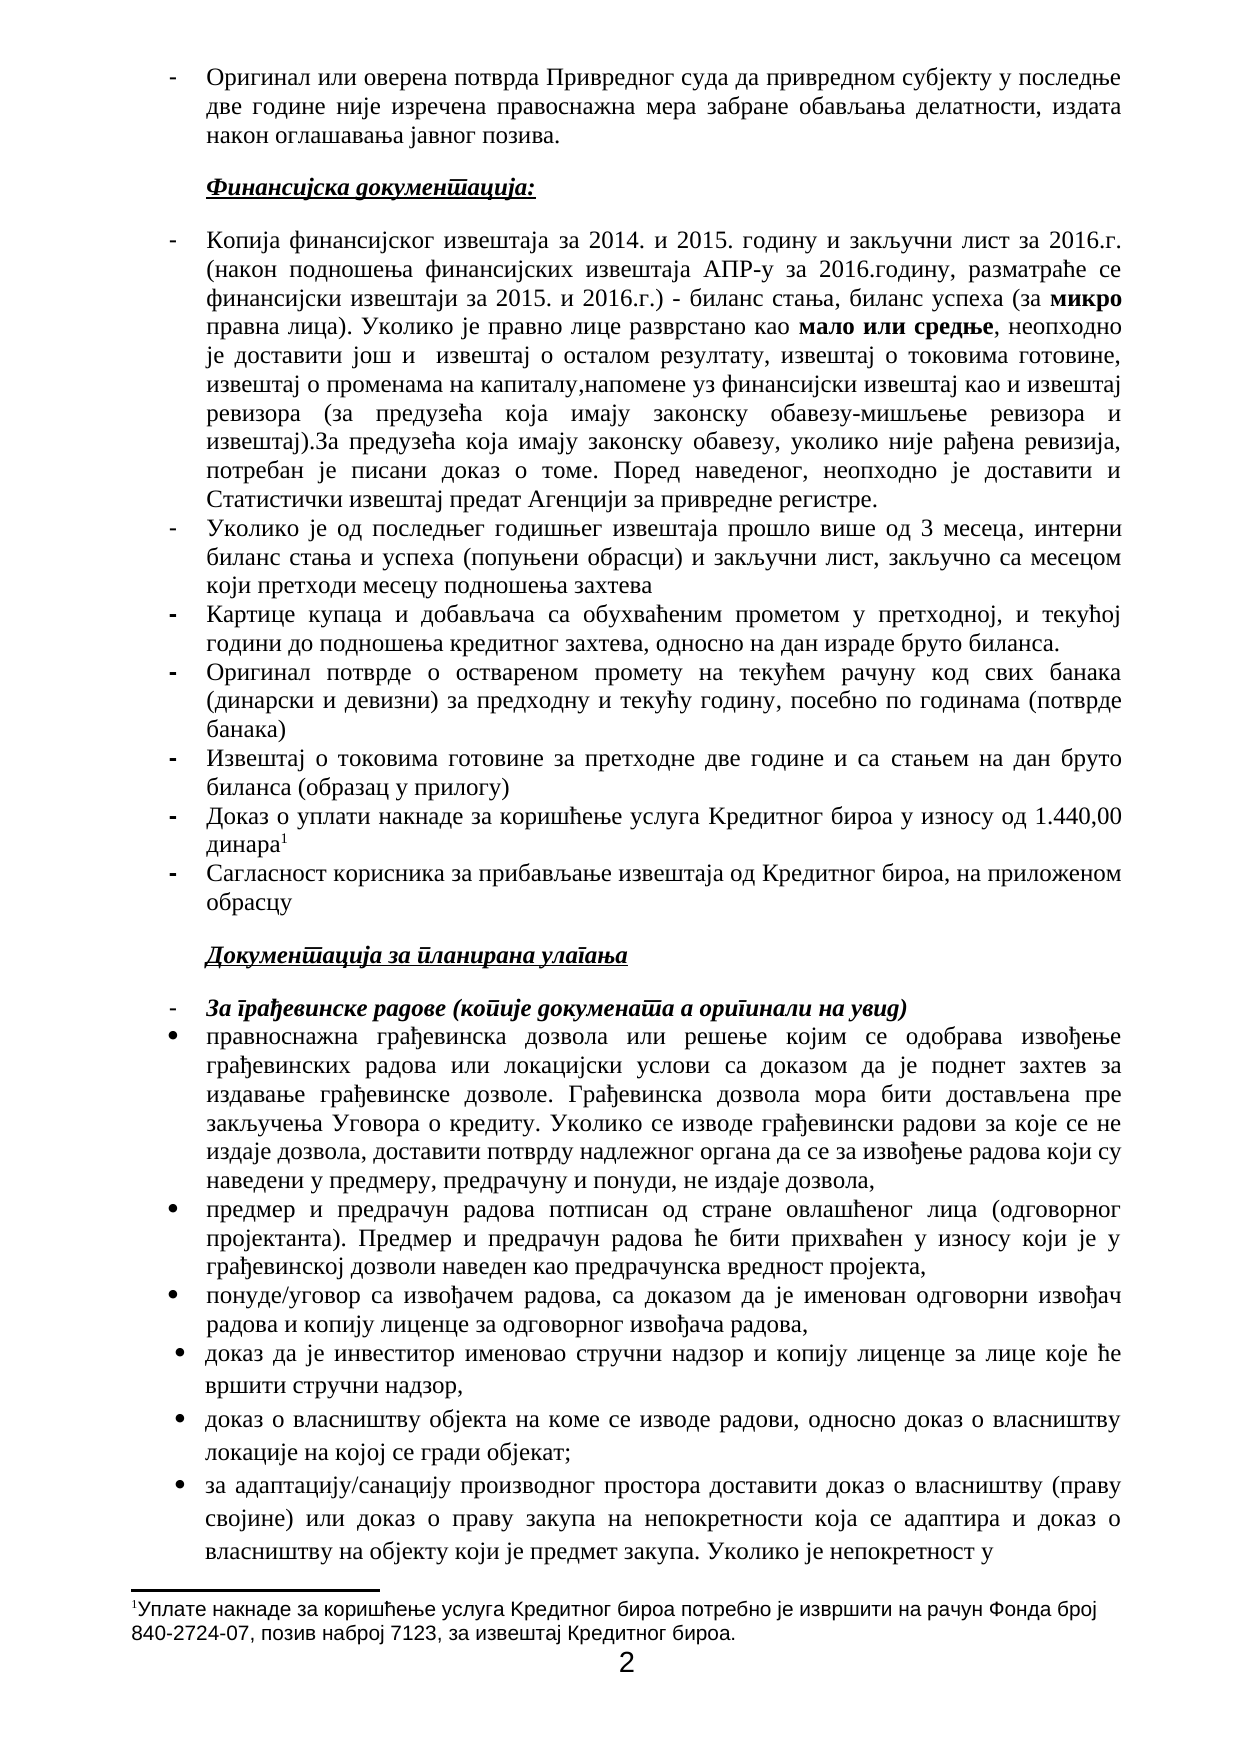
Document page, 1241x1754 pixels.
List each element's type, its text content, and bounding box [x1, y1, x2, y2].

list за адаптацију/санацију производног простора доставити доказ о власништву (праву својине) или доказ о праву закупа на непокретности која се адаптира и доказ о власништву на објекту који је предмет закупа. Уколико је непокретност у [176, 1470, 1122, 1564]
list понуде/уговор са извођачем радова, са доказом да је именован одговорни извођач радова и копију лиценце за одговорног извођача радова, [169, 1280, 1122, 1338]
list Уколико је од последњег годишњег извештаја прошло више од 3 месеца, интерни биланс стања и успеха (попуњени обрасци) и закључни лист, закључно са месецом који претходи месецу подношења захтева [169, 513, 1122, 599]
list правноснажна грађевинска дозвола или решење којим се одобрава извођење грађевинских радова или локацијски услови са доказом да је поднет захтев за издавање грађевинске дозволе. Грађевинска дозвола мора бити достављена пре закључења Уговора о кредиту. Уколико се изводе грађевински радови за које се не издаје дозвола, доставити потврду надлежног органа да се за извођење радова који су наведени у предмеру, предрачуну и понуди, не издаје дозвола, [169, 1021, 1122, 1194]
list Доказ о уплати накнаде за коришћење услуга Kредитног бироа у износу од 1.440,00 динара [169, 801, 1122, 858]
list За грађевинске радове (копије докумената а оригинали на увид) [169, 992, 1122, 1021]
list доказ о власништву објекта на коме се изводе радови, односно доказ о власништву локације на којој се гради објекат; [176, 1404, 1122, 1465]
text Документација за планирана улагања [206, 940, 1122, 968]
list Картице купаца и добављача са обухваћеним прометом у претходној, и текућој години до подношења кредитног захтева, односно на дан израде бруто биланса. [169, 599, 1122, 657]
list Оригинал или оверена потврда Привредног суда да привредном субјекту у последње две године није изречена правоснажна мера забране обављања делатности, издата након оглашавања јавног позива. [169, 62, 1122, 148]
list Извештај о токовима готовине за претходне две године и са стањем на дан бруто биланса (образац у прилогу) [169, 743, 1122, 801]
text Финансијска документација: [131, 172, 1122, 201]
list Оригинал потврде о оствареном промету на текућем рачуну код свих банака (динарски и девизни) за предходну и текућу годину, посебно по годинама (потврде банака) [169, 657, 1122, 743]
list Копија финансијског извештаја за 2014. и 2015. годину и закључни лист за 2016.г. (након подношења финансијских извештаја АПР-у за 2016.годину, разматраће се финансијски извештаји за 2015. и 2016.г.) - биланс стања, биланс успеха (за микро правна лица). Уколико је правно лице разврстано као мало или средње, неопходно је доставити још и извештај о осталом резултату, извештај о токовима готовине, извештај о променама на капиталу,напомене уз финансијски извештај као и извештај ревизора (за предузећа која имају законску обавезу-мишљење ревизора и извештај).За предузећа која имају законску обавезу, уколико није рађена ревизија, потребан је писани доказ о томе. Поред наведеног, неопходно је доставити и Статистички извештај предат Агенцији за привредне регистре. [169, 225, 1122, 513]
list Сагласност корисника за прибављање извештаја од Кредитног бироа, на приложеном обрасцу [169, 858, 1122, 916]
list доказ да је инвеститор именовао стручни надзор и копију лиценце за лице које ће вршити стручни надзор, [176, 1338, 1122, 1399]
list предмер и предрачун радова потписан од стране овлашћеног лица (одговорног пројектанта). Предмер и предрачун радова ће бити прихваћен у износу који је у грађевинској дозволи наведен као предрачунска вредност пројекта, [169, 1194, 1122, 1280]
